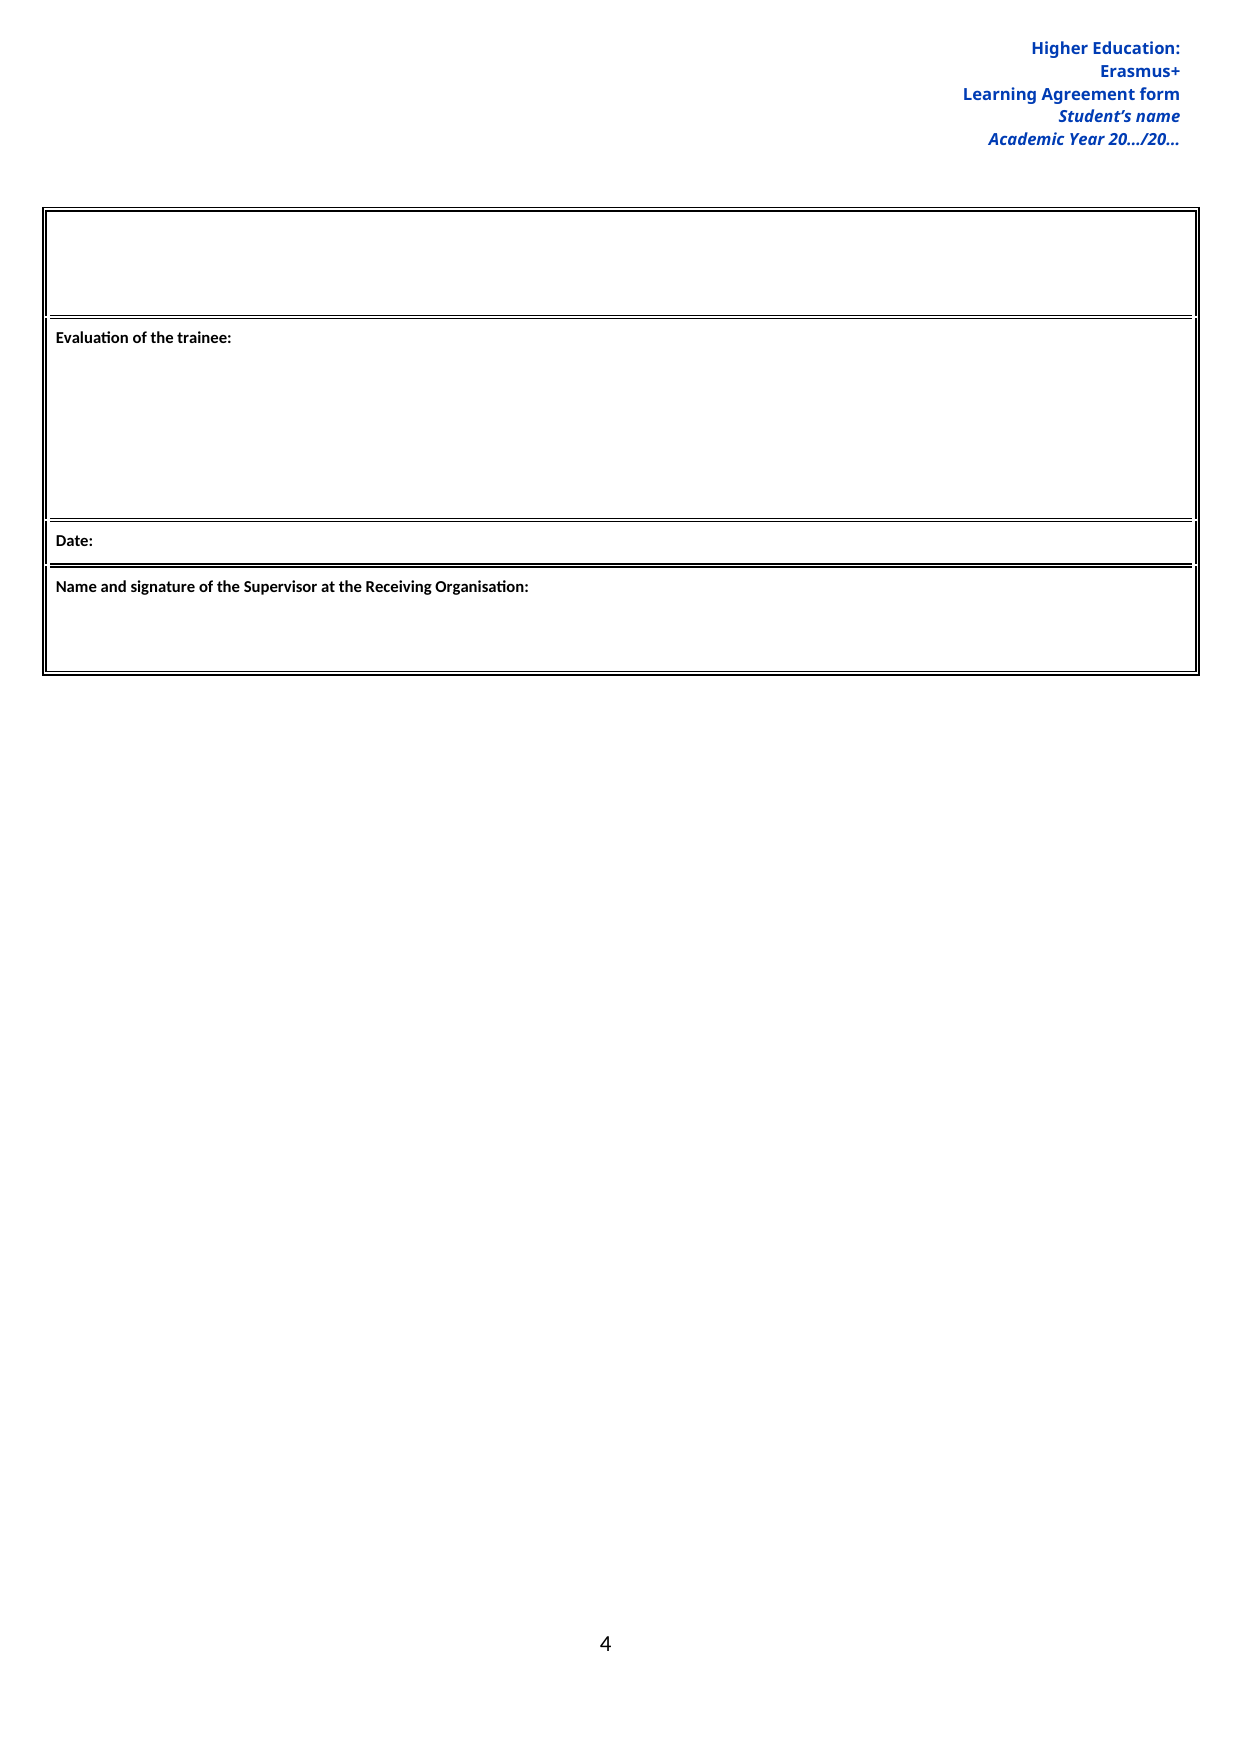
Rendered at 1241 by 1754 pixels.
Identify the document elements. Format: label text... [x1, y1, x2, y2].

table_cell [47, 212, 1195, 314]
table_cell Name and signature of the Supervisor at the Receiving Organisation: [44, 563, 1197, 671]
table_cell Evaluation of the trainee: [44, 315, 1197, 517]
table_cell Date: [44, 518, 1197, 563]
